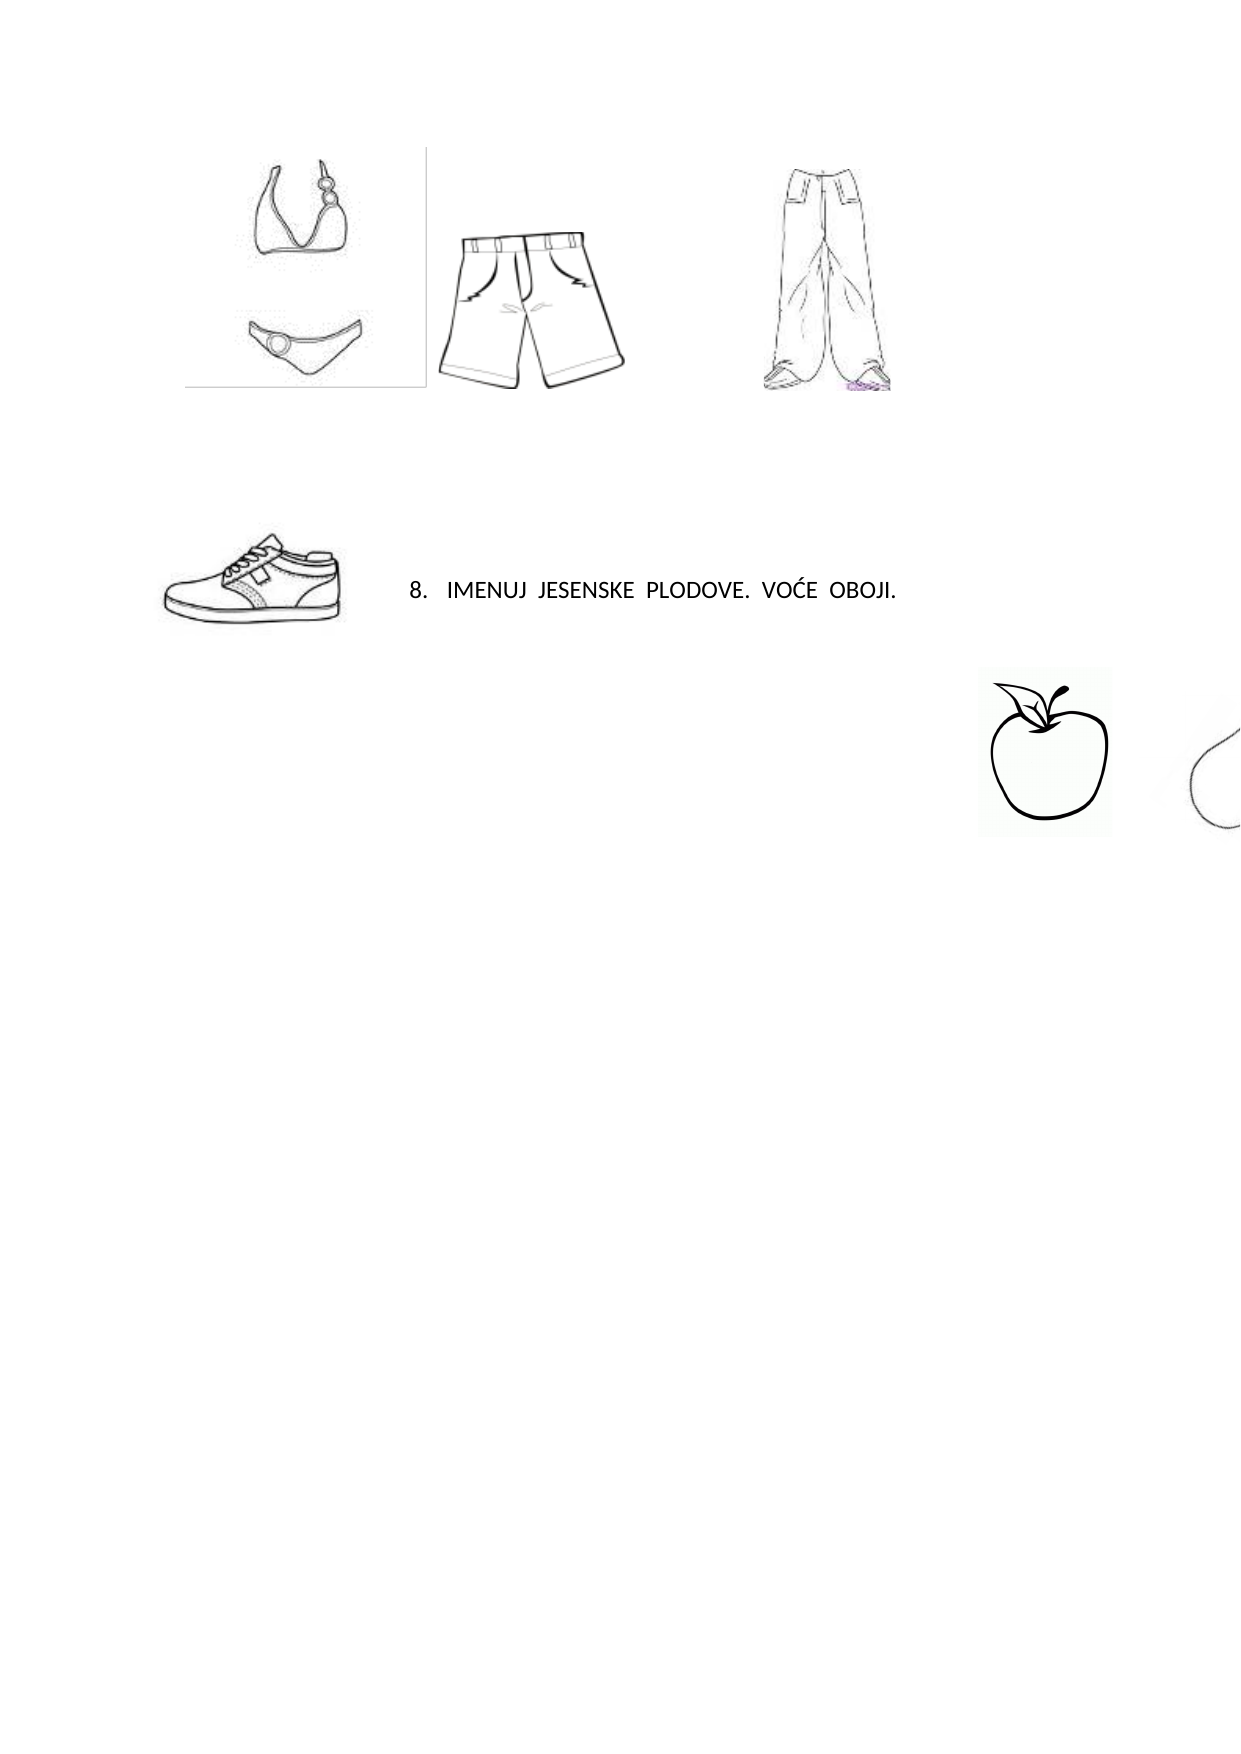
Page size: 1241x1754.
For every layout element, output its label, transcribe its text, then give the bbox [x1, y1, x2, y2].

list IMENUJ JESENSKE PLODOVE. VOĆE OBOJI. [353, 574, 1093, 605]
picture [762, 169, 890, 389]
picture [185, 147, 428, 389]
picture [1125, 634, 1241, 860]
picture [978, 667, 1113, 837]
picture [438, 232, 625, 389]
picture [146, 473, 353, 682]
